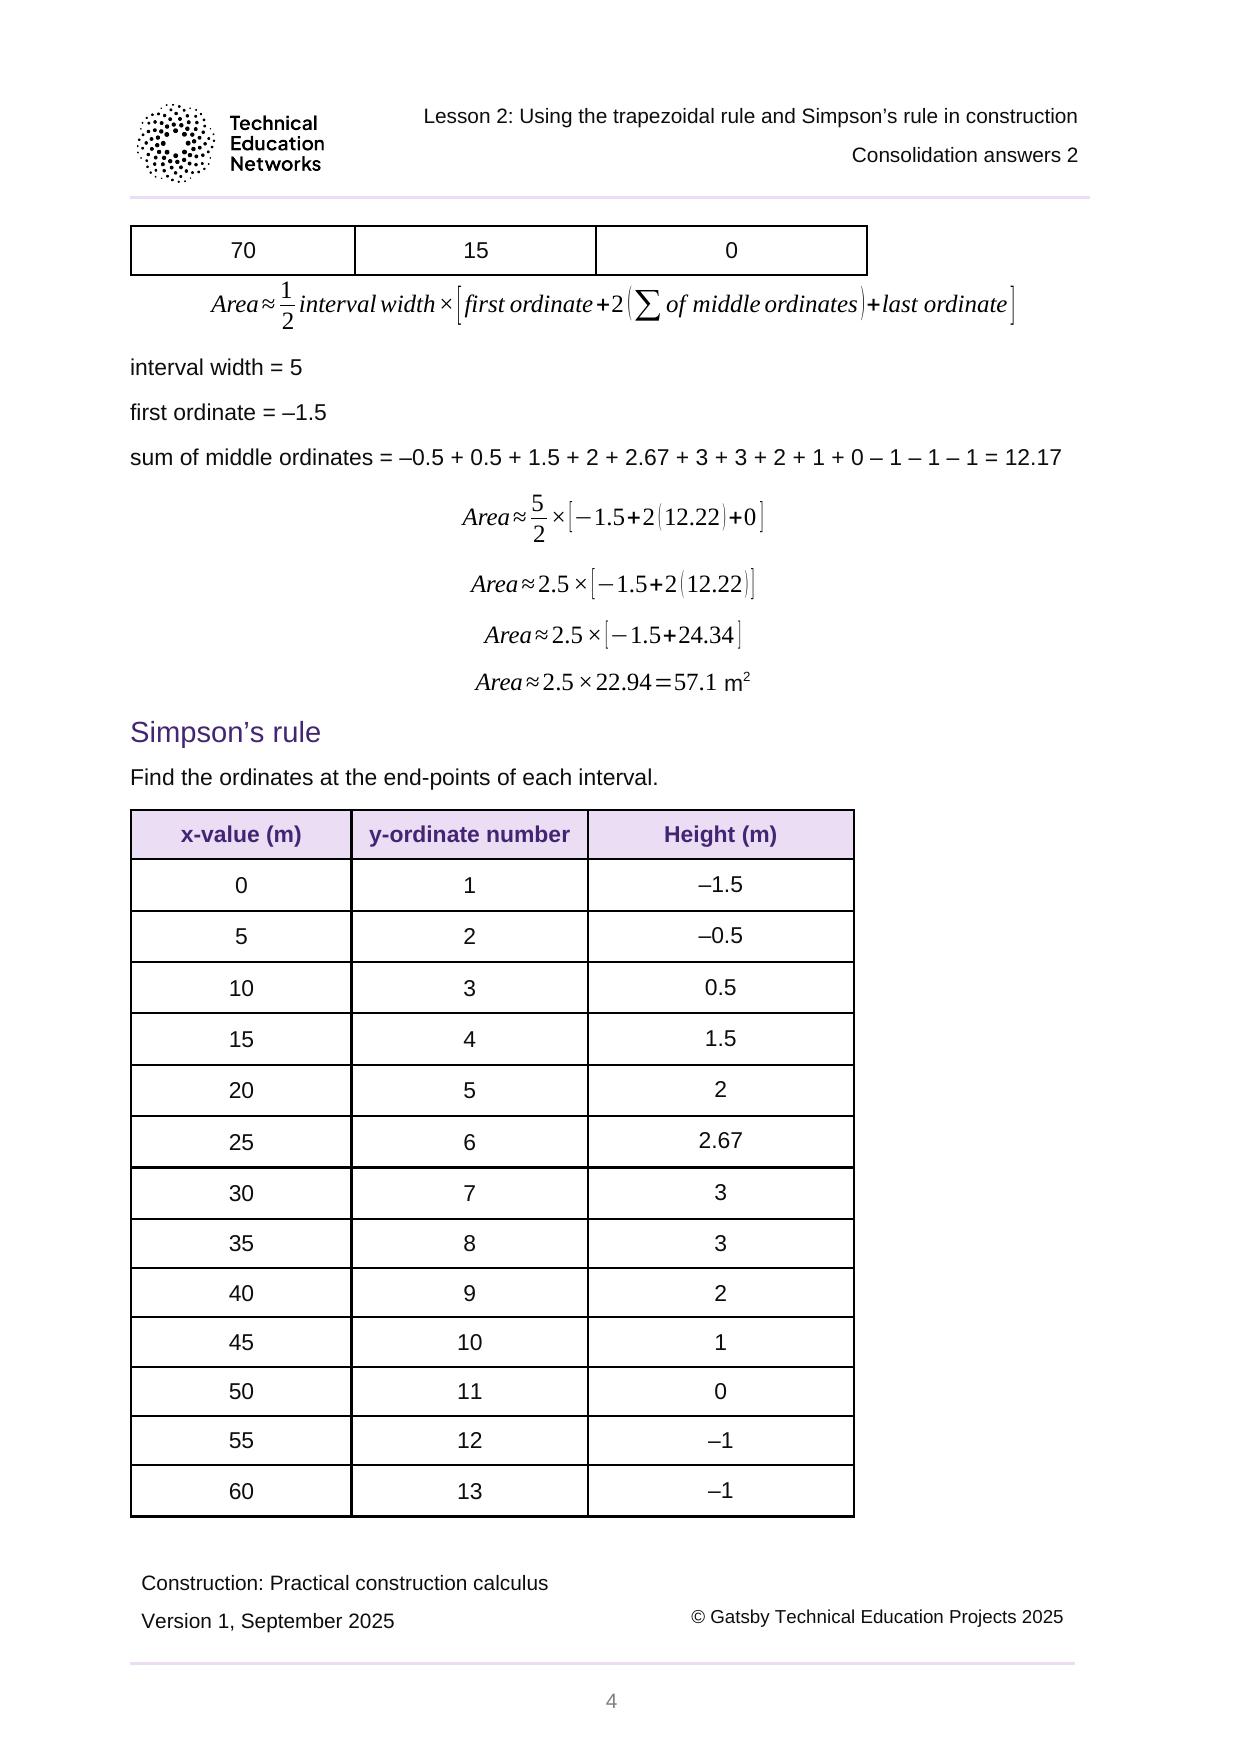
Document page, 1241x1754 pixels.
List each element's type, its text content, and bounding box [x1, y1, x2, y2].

table_cell 20 [132, 1066, 350, 1115]
table_cell 1 [589, 1318, 853, 1366]
table_cell –0.5 [589, 912, 853, 961]
table_cell 40 [132, 1269, 350, 1316]
table_cell 10 [353, 1318, 587, 1366]
table_cell 55 [132, 1417, 350, 1464]
table_cell 7 [353, 1169, 587, 1218]
table_cell 10 [132, 963, 350, 1012]
table_cell 50 [132, 1368, 350, 1415]
table_cell 60 [132, 1466, 350, 1515]
table_cell 3 [589, 1169, 853, 1218]
text Find the ordinates at the end-points of each interval. [130, 764, 1093, 790]
table_cell 2.67 [589, 1117, 853, 1166]
table_cell 12 [353, 1417, 587, 1464]
table_cell 3 [589, 1220, 853, 1267]
table_cell 15 [132, 1014, 350, 1064]
table_cell 2 [589, 1269, 853, 1316]
table_cell 6 [353, 1117, 587, 1166]
table_cell 8 [353, 1220, 587, 1267]
table_cell 0.5 [589, 963, 853, 1012]
table_cell 4 [353, 1014, 587, 1064]
table_cell 35 [132, 1220, 350, 1267]
text m2 [130, 669, 1093, 696]
table_cell 0 [597, 227, 866, 274]
table_cell 30 [132, 1169, 350, 1218]
table_cell –1 [589, 1466, 853, 1515]
text first ordinate = –1.5 [130, 399, 1093, 426]
table_cell 9 [353, 1269, 587, 1316]
table_cell –1.5 [589, 860, 853, 909]
table_header Height (m) [589, 811, 853, 858]
table_cell 25 [132, 1117, 350, 1166]
table_cell 15 [356, 227, 595, 274]
text sum of middle ordinates = –0.5 + 0.5 + 1.5 + 2 + 2.67 + 3 + 3 + 2 + 1 + 0 – 1 – 1 – 1 = 12.17 [130, 444, 1093, 471]
picture [137, 104, 324, 183]
table_cell 3 [353, 963, 587, 1012]
table_cell 2 [353, 912, 587, 961]
table_header x-value (m) [132, 811, 350, 858]
subtitle Simpson’s rule [130, 715, 1093, 749]
table_cell 2 [589, 1066, 853, 1115]
table_cell 1 [353, 860, 587, 909]
table_cell –1 [589, 1417, 853, 1464]
table_cell 0 [589, 1368, 853, 1415]
table_cell 70 [132, 227, 354, 274]
table_header y-ordinate number [353, 811, 587, 858]
table_cell 1.5 [589, 1014, 853, 1064]
table_cell 5 [353, 1066, 587, 1115]
table_cell 45 [132, 1318, 350, 1366]
table_cell 13 [353, 1466, 587, 1515]
text interval width = 5 [130, 354, 1093, 380]
table_cell 0 [132, 860, 350, 909]
table_cell 5 [132, 912, 350, 961]
table_cell 11 [353, 1368, 587, 1415]
